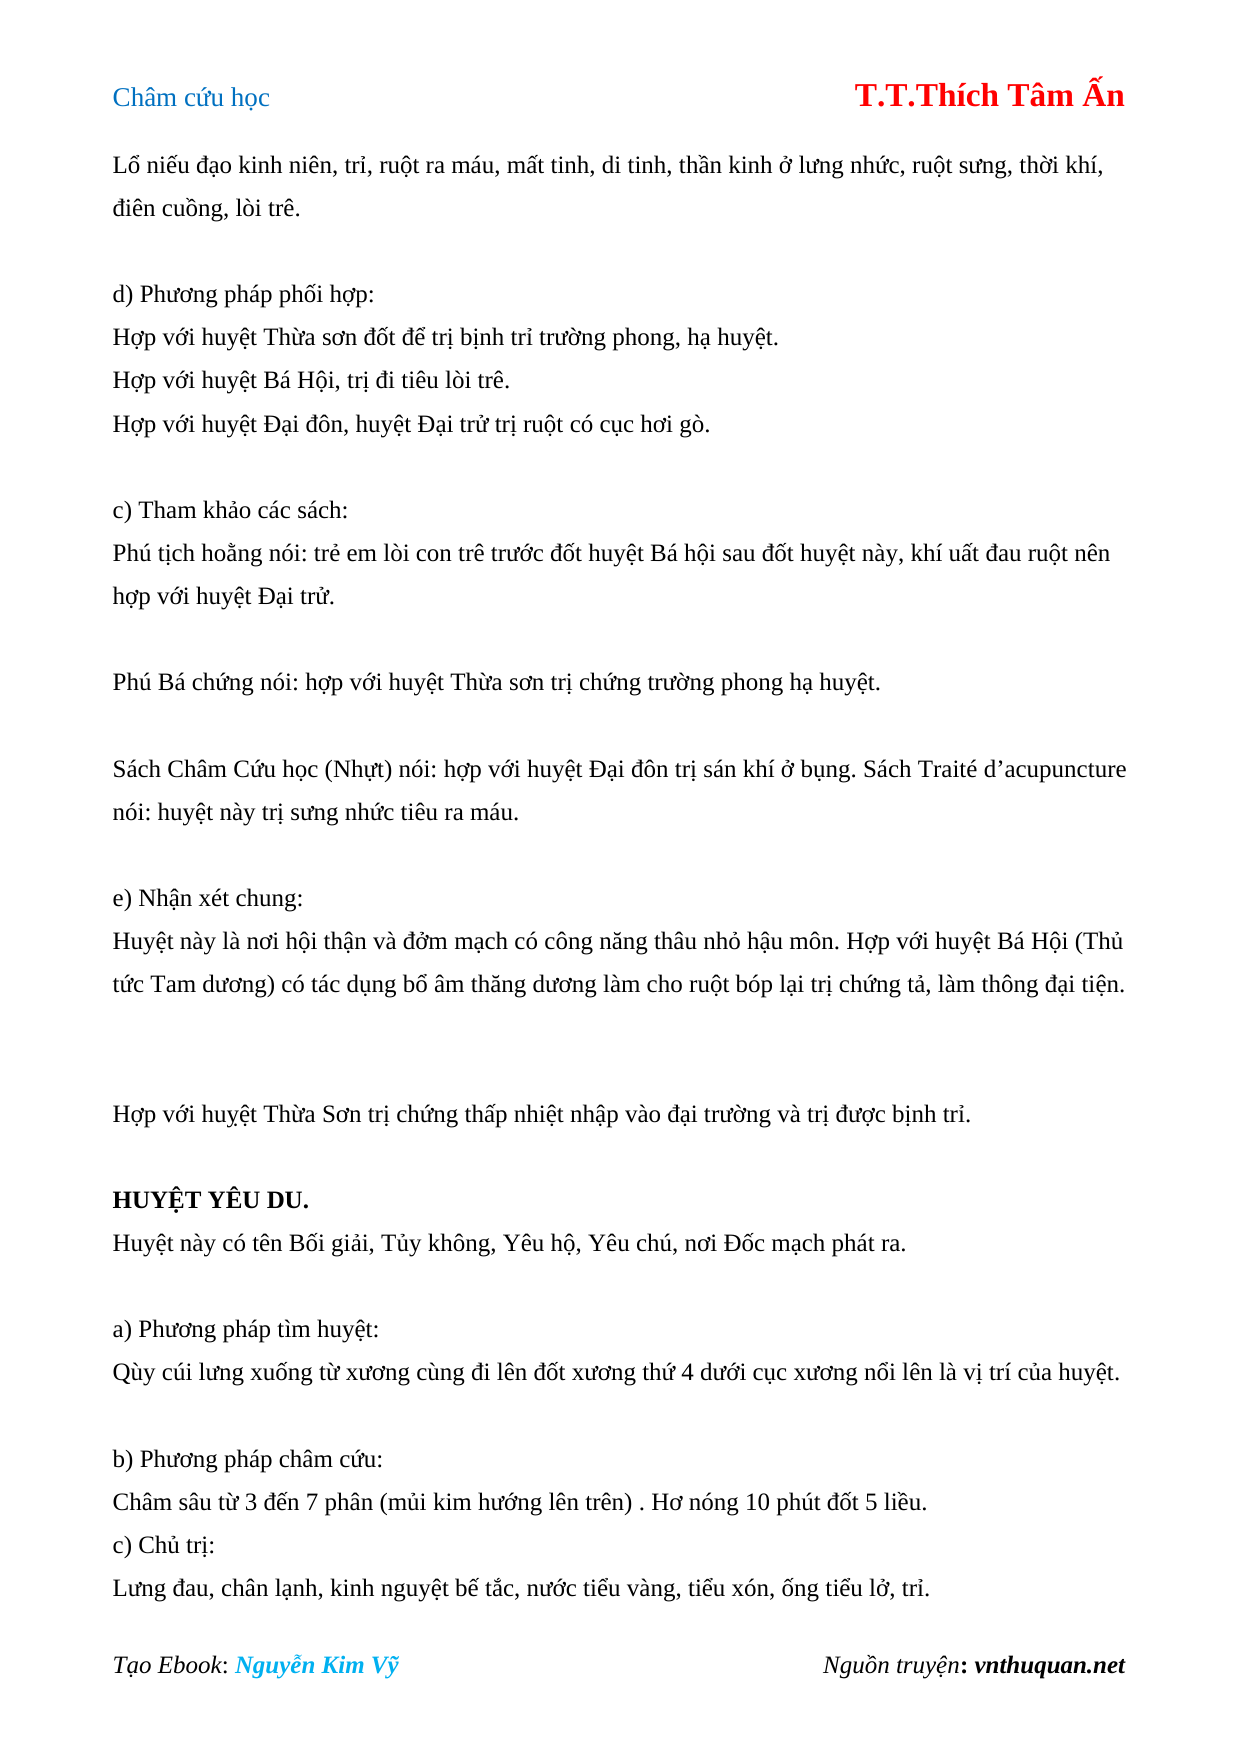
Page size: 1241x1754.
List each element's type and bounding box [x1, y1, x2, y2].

text [112, 150, 1128, 1602]
